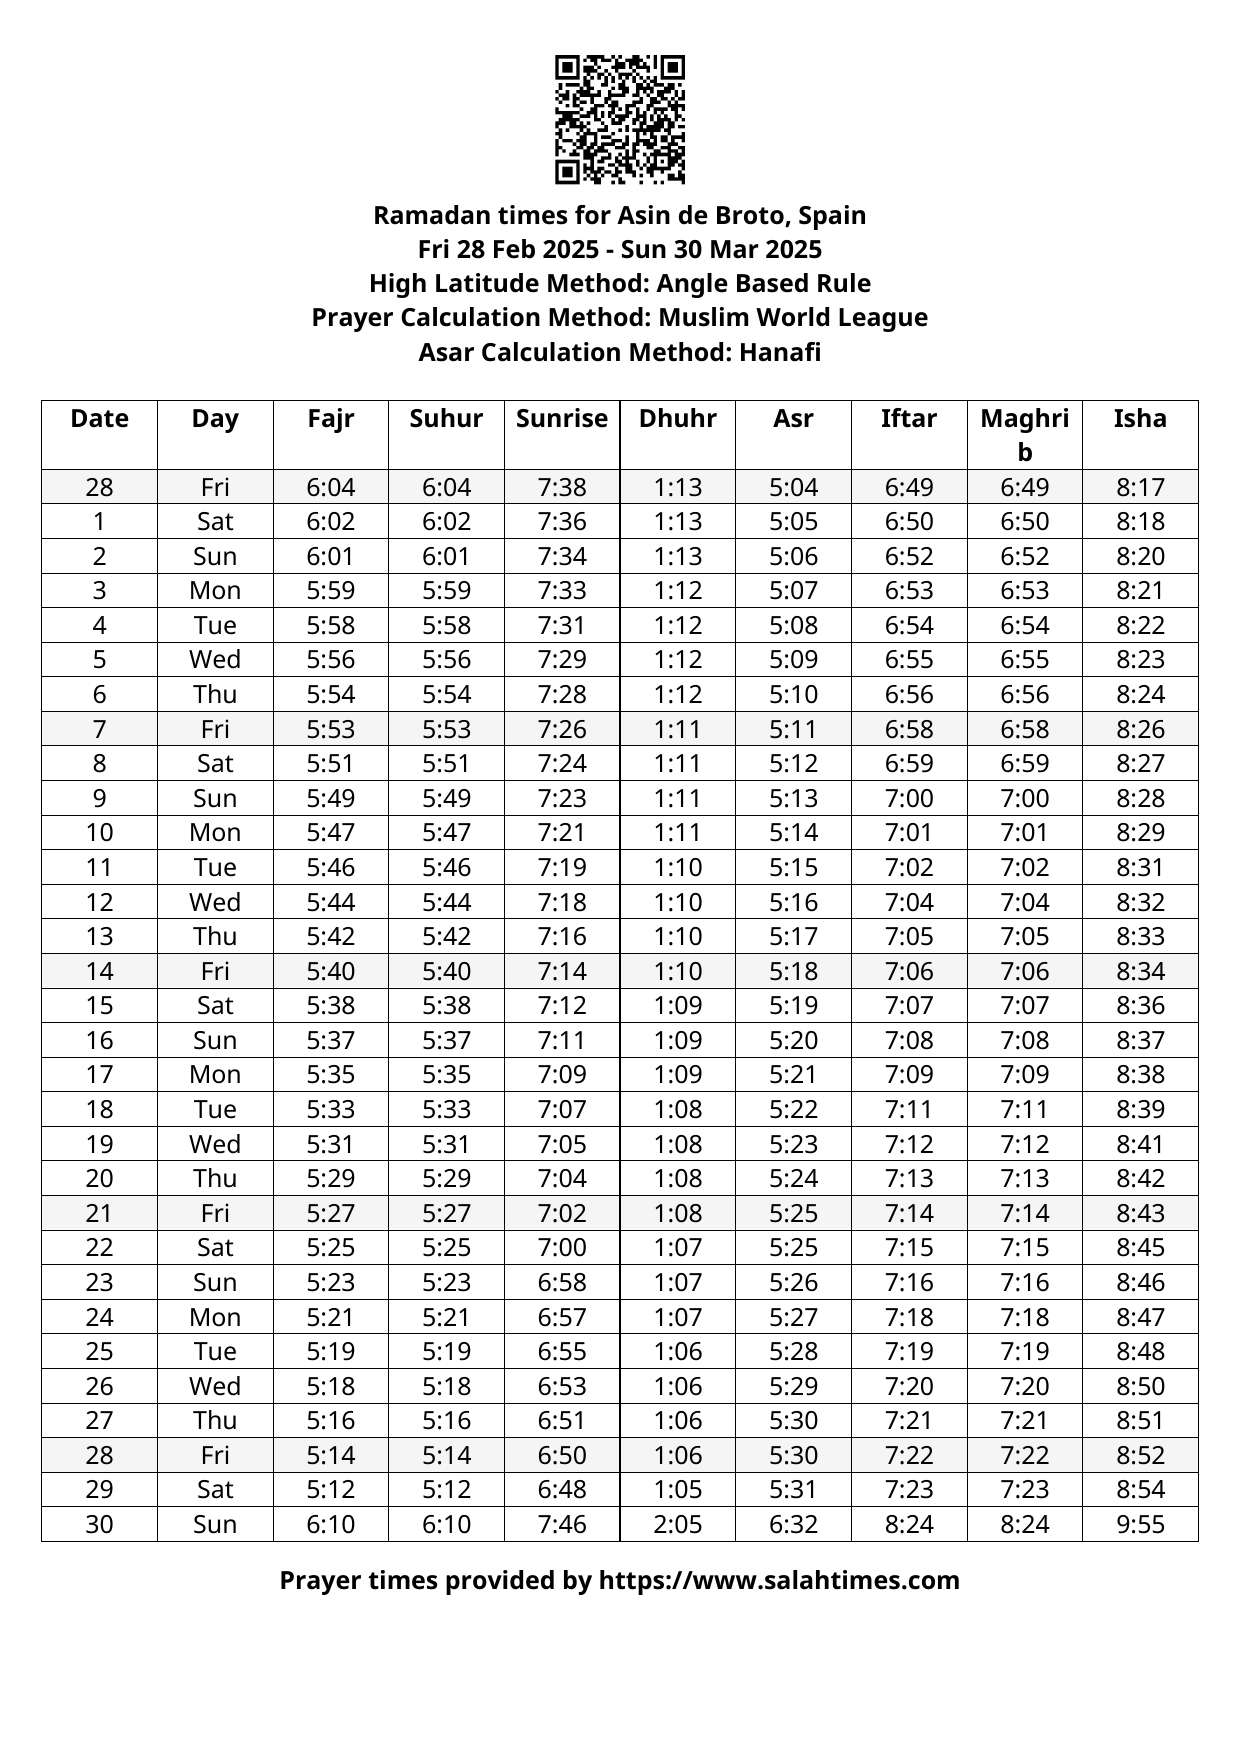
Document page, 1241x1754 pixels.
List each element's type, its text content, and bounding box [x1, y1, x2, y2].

table_cell 5:16 [736, 885, 851, 918]
table_cell 8:27 [1083, 746, 1198, 780]
text Fri 28 Feb 2025 - Sun 30 Mar 2025 [42, 232, 1198, 266]
table_cell Tue [158, 608, 273, 642]
table_cell 8:54 [1083, 1473, 1198, 1506]
table_cell 7:04 [852, 885, 967, 918]
table_cell Fri [158, 954, 273, 987]
table_cell 7:09 [968, 1058, 1082, 1091]
table_cell 5:28 [736, 1334, 851, 1368]
table_cell 5:27 [389, 1196, 504, 1229]
table_cell 5:33 [274, 1092, 388, 1126]
table_cell 5:19 [389, 1334, 504, 1368]
table_cell 1:10 [621, 919, 735, 953]
table_cell 6:55 [968, 643, 1082, 676]
table_cell 8:29 [1083, 816, 1198, 849]
table_cell 1:10 [621, 885, 735, 918]
text Prayer times provided by https://www.salahtimes.com [42, 1563, 1198, 1597]
table_cell 6:01 [389, 539, 504, 572]
table_cell 5:27 [274, 1196, 388, 1229]
table_cell 7:21 [505, 816, 619, 849]
table_cell 5:38 [389, 989, 504, 1022]
table_cell 5:10 [736, 677, 851, 711]
table_cell 6:53 [505, 1369, 619, 1402]
table_cell 7:20 [852, 1369, 967, 1402]
table_cell 5:08 [736, 608, 851, 642]
table_header Date [42, 401, 157, 469]
table_cell 6:58 [852, 712, 967, 745]
table_cell Sun [158, 1265, 273, 1299]
table_cell 5:58 [274, 608, 388, 642]
table_cell 1:13 [621, 504, 735, 538]
table_cell 7:06 [852, 954, 967, 987]
table_cell 12 [42, 885, 157, 918]
table_cell 7:29 [505, 643, 619, 676]
table_cell 8:45 [1083, 1231, 1198, 1264]
table_cell 7:19 [505, 850, 619, 884]
table_cell 30 [42, 1507, 157, 1541]
table_cell 6:49 [968, 470, 1082, 503]
table_cell 5:29 [736, 1369, 851, 1402]
table_cell 1:11 [621, 816, 735, 849]
table_cell 6:55 [852, 643, 967, 676]
table_cell 1:09 [621, 989, 735, 1022]
table_header Sunrise [505, 401, 619, 469]
table_cell 5:42 [389, 919, 504, 953]
table_cell Sun [158, 1507, 273, 1541]
table_cell 8:48 [1083, 1334, 1198, 1368]
table_cell 7:13 [852, 1161, 967, 1195]
table_cell 7:00 [852, 781, 967, 814]
table_cell 29 [42, 1473, 157, 1506]
table_cell 1:11 [621, 781, 735, 814]
table_cell 7:22 [852, 1438, 967, 1472]
table_cell 6:51 [505, 1404, 619, 1437]
table_cell 7:16 [968, 1265, 1082, 1299]
text Ramadan times for Asin de Broto, Spain [42, 198, 1198, 232]
table_cell 5:49 [274, 781, 388, 814]
table_cell 1:09 [621, 1023, 735, 1057]
table_cell 8:39 [1083, 1092, 1198, 1126]
table_cell 7:00 [505, 1231, 619, 1264]
table_cell 26 [42, 1369, 157, 1402]
table_cell 8:52 [1083, 1438, 1198, 1472]
table_cell 5:31 [274, 1127, 388, 1160]
table_cell 5:07 [736, 574, 851, 607]
table_cell 5:51 [389, 746, 504, 780]
table_cell 5:46 [274, 850, 388, 884]
table_cell 6:59 [968, 746, 1082, 780]
table_cell 5:35 [389, 1058, 504, 1091]
table_cell 7:23 [505, 781, 619, 814]
table_cell 6:54 [968, 608, 1082, 642]
table_cell 6:52 [852, 539, 967, 572]
table_cell 5:15 [736, 850, 851, 884]
table_cell 5:59 [274, 574, 388, 607]
table_cell 8:22 [1083, 608, 1198, 642]
table_cell 7:09 [852, 1058, 967, 1091]
table_cell 1:07 [621, 1231, 735, 1264]
table_cell 6 [42, 677, 157, 711]
table_cell 1:06 [621, 1334, 735, 1368]
table_cell 5:21 [389, 1300, 504, 1333]
table_cell 8:46 [1083, 1265, 1198, 1299]
table_cell 7:05 [505, 1127, 619, 1160]
table_cell 8 [42, 746, 157, 780]
table_cell 8:23 [1083, 643, 1198, 676]
table_cell 8:20 [1083, 539, 1198, 572]
table_cell 7:08 [968, 1023, 1082, 1057]
table_cell 1:13 [621, 539, 735, 572]
table_cell 15 [42, 989, 157, 1022]
table_cell 7:38 [505, 470, 619, 503]
table_cell 6:53 [968, 574, 1082, 607]
table_cell 7:11 [852, 1092, 967, 1126]
table_cell 6:58 [505, 1265, 619, 1299]
table_cell Fri [158, 470, 273, 503]
table_cell 5:21 [736, 1058, 851, 1091]
table_cell 1 [42, 504, 157, 538]
table_cell Sat [158, 504, 273, 538]
table_cell 7:15 [968, 1231, 1082, 1264]
table_cell 8:24 [1083, 677, 1198, 711]
table_cell 7:01 [852, 816, 967, 849]
table_cell Tue [158, 1092, 273, 1126]
table_cell 5:14 [736, 816, 851, 849]
table_cell 6:49 [852, 470, 967, 503]
table_cell 7:11 [505, 1023, 619, 1057]
table_cell 1:12 [621, 574, 735, 607]
table_cell 6:50 [505, 1438, 619, 1472]
table_cell Wed [158, 885, 273, 918]
table_cell 7:05 [852, 919, 967, 953]
table_cell 5:47 [389, 816, 504, 849]
table_cell Wed [158, 1369, 273, 1402]
table_cell 5:59 [389, 574, 504, 607]
table_cell 5:05 [736, 504, 851, 538]
table_cell 5:09 [736, 643, 851, 676]
table_cell 1:08 [621, 1092, 735, 1126]
text High Latitude Method: Angle Based Rule [42, 266, 1198, 300]
table_cell 7:19 [968, 1334, 1082, 1368]
table_cell 5:23 [274, 1265, 388, 1299]
table_cell 7:18 [852, 1300, 967, 1333]
table_cell 5:18 [389, 1369, 504, 1402]
table_cell Sat [158, 989, 273, 1022]
table_cell 5:12 [274, 1473, 388, 1506]
table_cell 7 [42, 712, 157, 745]
table_cell 5:49 [389, 781, 504, 814]
text Prayer Calculation Method: Muslim World League [42, 300, 1198, 334]
table_cell 6:10 [389, 1507, 504, 1541]
table_cell 6:53 [852, 574, 967, 607]
text Asar Calculation Method: Hanafi [42, 334, 1198, 368]
table_cell 1:10 [621, 850, 735, 884]
table_cell 7:18 [505, 885, 619, 918]
table_cell Tue [158, 1334, 273, 1368]
table_cell 2:05 [621, 1507, 735, 1541]
table_cell 11 [42, 850, 157, 884]
table_cell 8:36 [1083, 989, 1198, 1022]
table_header Asr [736, 401, 851, 469]
table_cell 8:37 [1083, 1023, 1198, 1057]
table_cell 6:04 [389, 470, 504, 503]
table_header Maghrib [968, 401, 1082, 469]
table_cell 7:06 [968, 954, 1082, 987]
table_cell 1:07 [621, 1265, 735, 1299]
table_cell Fri [158, 1196, 273, 1229]
table_cell 19 [42, 1127, 157, 1160]
table_cell 1:06 [621, 1404, 735, 1437]
table_cell 5:54 [389, 677, 504, 711]
table_cell 6:54 [852, 608, 967, 642]
table_cell 5:24 [736, 1161, 851, 1195]
table_cell 5:16 [274, 1404, 388, 1437]
table_cell 1:05 [621, 1473, 735, 1506]
table_cell 1:12 [621, 643, 735, 676]
table_cell 8:32 [1083, 885, 1198, 918]
table_cell Wed [158, 643, 273, 676]
table_cell 5:21 [274, 1300, 388, 1333]
table_cell 8:31 [1083, 850, 1198, 884]
table_cell 8:24 [968, 1507, 1082, 1541]
table_cell 5:42 [274, 919, 388, 953]
table_cell 7:12 [505, 989, 619, 1022]
table_cell 8:28 [1083, 781, 1198, 814]
table_cell 5:12 [389, 1473, 504, 1506]
table_cell 7:02 [852, 850, 967, 884]
table_cell 5:23 [389, 1265, 504, 1299]
table_cell 27 [42, 1404, 157, 1437]
table_cell 28 [42, 470, 157, 503]
table_cell 6:55 [505, 1334, 619, 1368]
table_cell 5:13 [736, 781, 851, 814]
table_cell 5:19 [736, 989, 851, 1022]
table_header Day [158, 401, 273, 469]
table_cell 5:44 [274, 885, 388, 918]
table_cell 6:50 [852, 504, 967, 538]
table_cell 5:06 [736, 539, 851, 572]
table_cell 7:05 [968, 919, 1082, 953]
table_cell 5:23 [736, 1127, 851, 1160]
table_cell 5:25 [389, 1231, 504, 1264]
table_cell 17 [42, 1058, 157, 1091]
table_cell 6:04 [274, 470, 388, 503]
table_cell 1:08 [621, 1127, 735, 1160]
table_cell 5:27 [736, 1300, 851, 1333]
table_cell 5:56 [389, 643, 504, 676]
table_cell 7:16 [505, 919, 619, 953]
table_cell 23 [42, 1265, 157, 1299]
table_cell Fri [158, 712, 273, 745]
table_cell 6:50 [968, 504, 1082, 538]
table_cell 8:43 [1083, 1196, 1198, 1229]
table_cell 7:21 [968, 1404, 1082, 1437]
table_cell 5:53 [274, 712, 388, 745]
table_cell 5:54 [274, 677, 388, 711]
table_cell 5:14 [274, 1438, 388, 1472]
table_cell 7:24 [505, 746, 619, 780]
table_cell 2 [42, 539, 157, 572]
table_cell 6:02 [274, 504, 388, 538]
table_cell 5:14 [389, 1438, 504, 1472]
table_cell 6:10 [274, 1507, 388, 1541]
table_cell 1:10 [621, 954, 735, 987]
table_cell 5:30 [736, 1404, 851, 1437]
table_cell 8:47 [1083, 1300, 1198, 1333]
table_cell 22 [42, 1231, 157, 1264]
table_cell 5:25 [274, 1231, 388, 1264]
table_cell 7:12 [852, 1127, 967, 1160]
table_cell Sun [158, 539, 273, 572]
picture [542, 41, 699, 198]
table_cell 5:26 [736, 1265, 851, 1299]
table_cell Thu [158, 1404, 273, 1437]
table_cell 16 [42, 1023, 157, 1057]
table_cell 5:18 [274, 1369, 388, 1402]
table_cell 7:26 [505, 712, 619, 745]
table_cell 5:29 [274, 1161, 388, 1195]
table_cell 5:31 [736, 1473, 851, 1506]
table_cell 1:12 [621, 677, 735, 711]
table_cell 5:04 [736, 470, 851, 503]
table_cell Sat [158, 1473, 273, 1506]
table_cell 5:30 [736, 1438, 851, 1472]
table_cell 7:12 [968, 1127, 1082, 1160]
table_cell 5:44 [389, 885, 504, 918]
table_cell 6:02 [389, 504, 504, 538]
table_cell Sat [158, 746, 273, 780]
table_header Dhuhr [621, 401, 735, 469]
table_cell 5:35 [274, 1058, 388, 1091]
table_cell 7:14 [852, 1196, 967, 1229]
table_header Iftar [852, 401, 967, 469]
table_cell 7:01 [968, 816, 1082, 849]
table_cell Sat [158, 1231, 273, 1264]
table_cell 7:09 [505, 1058, 619, 1091]
table_cell 5:58 [389, 608, 504, 642]
table_cell 7:14 [505, 954, 619, 987]
table_cell 28 [42, 1438, 157, 1472]
table_cell 5:16 [389, 1404, 504, 1437]
table_cell 7:13 [968, 1161, 1082, 1195]
table_cell 7:00 [968, 781, 1082, 814]
table_cell Mon [158, 816, 273, 849]
table_cell 7:28 [505, 677, 619, 711]
table_cell Thu [158, 677, 273, 711]
table_cell 5:47 [274, 816, 388, 849]
table_cell 7:21 [852, 1404, 967, 1437]
table_cell Thu [158, 919, 273, 953]
table_cell 7:15 [852, 1231, 967, 1264]
table_cell 8:18 [1083, 504, 1198, 538]
table_cell 8:34 [1083, 954, 1198, 987]
table_header Fajr [274, 401, 388, 469]
table_cell 5:40 [274, 954, 388, 987]
table_cell 7:08 [852, 1023, 967, 1057]
table_cell 7:02 [968, 850, 1082, 884]
table_cell 4 [42, 608, 157, 642]
table_cell 5:46 [389, 850, 504, 884]
table_cell 5:25 [736, 1231, 851, 1264]
table_cell 6:57 [505, 1300, 619, 1333]
table_cell 5:53 [389, 712, 504, 745]
table_cell 5:29 [389, 1161, 504, 1195]
table_cell 7:31 [505, 608, 619, 642]
table_cell Sun [158, 781, 273, 814]
table_cell 24 [42, 1300, 157, 1333]
table_cell 7:16 [852, 1265, 967, 1299]
table_cell 7:04 [505, 1161, 619, 1195]
table_cell 6:59 [852, 746, 967, 780]
table_cell 7:18 [968, 1300, 1082, 1333]
table_cell 1:06 [621, 1369, 735, 1402]
table_cell 1:06 [621, 1438, 735, 1472]
table_cell 8:42 [1083, 1161, 1198, 1195]
table_cell 1:09 [621, 1058, 735, 1091]
table_cell Thu [158, 1161, 273, 1195]
table_cell 13 [42, 919, 157, 953]
table_cell 25 [42, 1334, 157, 1368]
table_cell 5:40 [389, 954, 504, 987]
table_cell 8:41 [1083, 1127, 1198, 1160]
table_cell 5:25 [736, 1196, 851, 1229]
table_cell 7:33 [505, 574, 619, 607]
table_cell 6:58 [968, 712, 1082, 745]
table_cell 5:20 [736, 1023, 851, 1057]
table_cell 9:55 [1083, 1507, 1198, 1541]
table_cell 10 [42, 816, 157, 849]
table_cell Mon [158, 574, 273, 607]
table_cell 7:23 [852, 1473, 967, 1506]
table_cell 5:22 [736, 1092, 851, 1126]
table_cell Tue [158, 850, 273, 884]
table_cell 6:48 [505, 1473, 619, 1506]
table_cell 6:56 [852, 677, 967, 711]
table_cell 7:14 [968, 1196, 1082, 1229]
table_cell 1:13 [621, 470, 735, 503]
table_cell 5:38 [274, 989, 388, 1022]
table_cell Fri [158, 1438, 273, 1472]
table_cell 5:37 [274, 1023, 388, 1057]
table_cell 7:19 [852, 1334, 967, 1368]
table_cell 6:56 [968, 677, 1082, 711]
table_header Isha [1083, 401, 1198, 469]
table_cell 7:04 [968, 885, 1082, 918]
table_cell 8:33 [1083, 919, 1198, 953]
table_cell 20 [42, 1161, 157, 1195]
table_cell Mon [158, 1300, 273, 1333]
table_cell 7:34 [505, 539, 619, 572]
table_cell 7:46 [505, 1507, 619, 1541]
table_cell 5:56 [274, 643, 388, 676]
table_cell 7:20 [968, 1369, 1082, 1402]
table_cell 1:11 [621, 746, 735, 780]
table_cell 8:24 [852, 1507, 967, 1541]
table_cell 8:17 [1083, 470, 1198, 503]
table_cell 5:37 [389, 1023, 504, 1057]
table_cell 6:01 [274, 539, 388, 572]
table_cell 7:36 [505, 504, 619, 538]
table_cell Sun [158, 1023, 273, 1057]
table_cell 1:08 [621, 1161, 735, 1195]
table_cell 5:17 [736, 919, 851, 953]
table_cell 5:31 [389, 1127, 504, 1160]
table_cell 8:51 [1083, 1404, 1198, 1437]
table_cell 3 [42, 574, 157, 607]
table_cell 7:07 [852, 989, 967, 1022]
table_cell Mon [158, 1058, 273, 1091]
table_cell 9 [42, 781, 157, 814]
table_cell 5:18 [736, 954, 851, 987]
table_cell Wed [158, 1127, 273, 1160]
table_cell 14 [42, 954, 157, 987]
table_cell 5:51 [274, 746, 388, 780]
table_cell 1:12 [621, 608, 735, 642]
table_cell 1:08 [621, 1196, 735, 1229]
table_cell 6:52 [968, 539, 1082, 572]
table_cell 1:11 [621, 712, 735, 745]
table_cell 7:22 [968, 1438, 1082, 1472]
table_cell 8:38 [1083, 1058, 1198, 1091]
table_cell 7:02 [505, 1196, 619, 1229]
table_cell 6:32 [736, 1507, 851, 1541]
table_cell 8:50 [1083, 1369, 1198, 1402]
table_cell 18 [42, 1092, 157, 1126]
table_header Suhur [389, 401, 504, 469]
table_cell 1:07 [621, 1300, 735, 1333]
table_cell 8:26 [1083, 712, 1198, 745]
table_cell 7:07 [968, 989, 1082, 1022]
table_cell 7:23 [968, 1473, 1082, 1506]
table_cell 5:19 [274, 1334, 388, 1368]
table_cell 8:21 [1083, 574, 1198, 607]
table_cell 5:12 [736, 746, 851, 780]
table_cell 7:07 [505, 1092, 619, 1126]
table_cell 5 [42, 643, 157, 676]
table_cell 5:33 [389, 1092, 504, 1126]
table_cell 5:11 [736, 712, 851, 745]
table_cell 21 [42, 1196, 157, 1229]
table_cell 7:11 [968, 1092, 1082, 1126]
